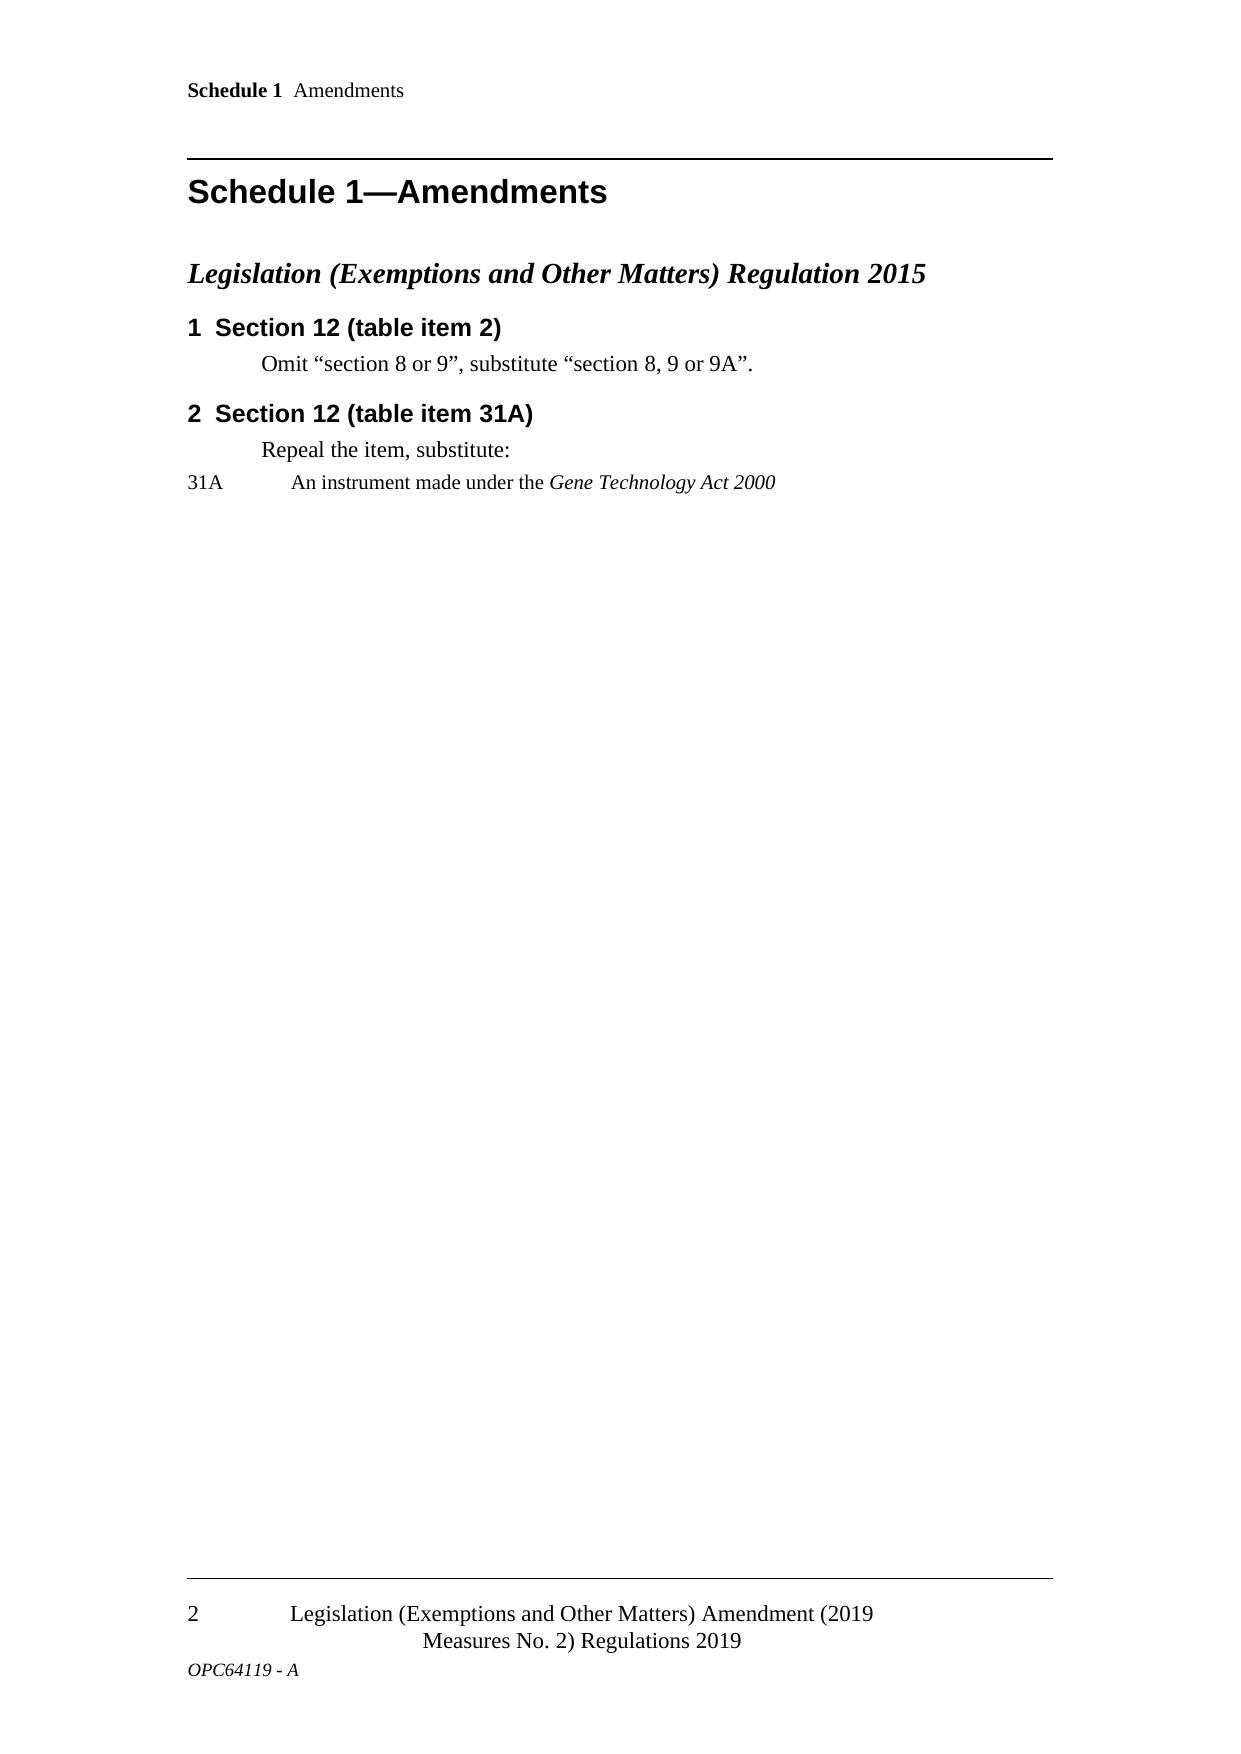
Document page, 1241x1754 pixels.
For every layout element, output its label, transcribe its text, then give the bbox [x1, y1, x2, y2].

text Schedule 1—Amendments [187, 172, 1053, 211]
text Legislation (Exemptions and Other Matters) Regulation 2015 [187, 257, 1053, 290]
text 1 Section 12 (table item 2) [187, 313, 1053, 342]
text Repeal the item, substitute: [261, 437, 1053, 463]
table_header 31A [176, 463, 279, 494]
table_header An instrument made under the Gene Technology Act 2000 [279, 463, 1042, 494]
text Omit “section 8 or 9”, substitute “section 8, 9 or 9A”. [261, 350, 1053, 377]
text 2 Section 12 (table item 31A) [187, 399, 1053, 428]
